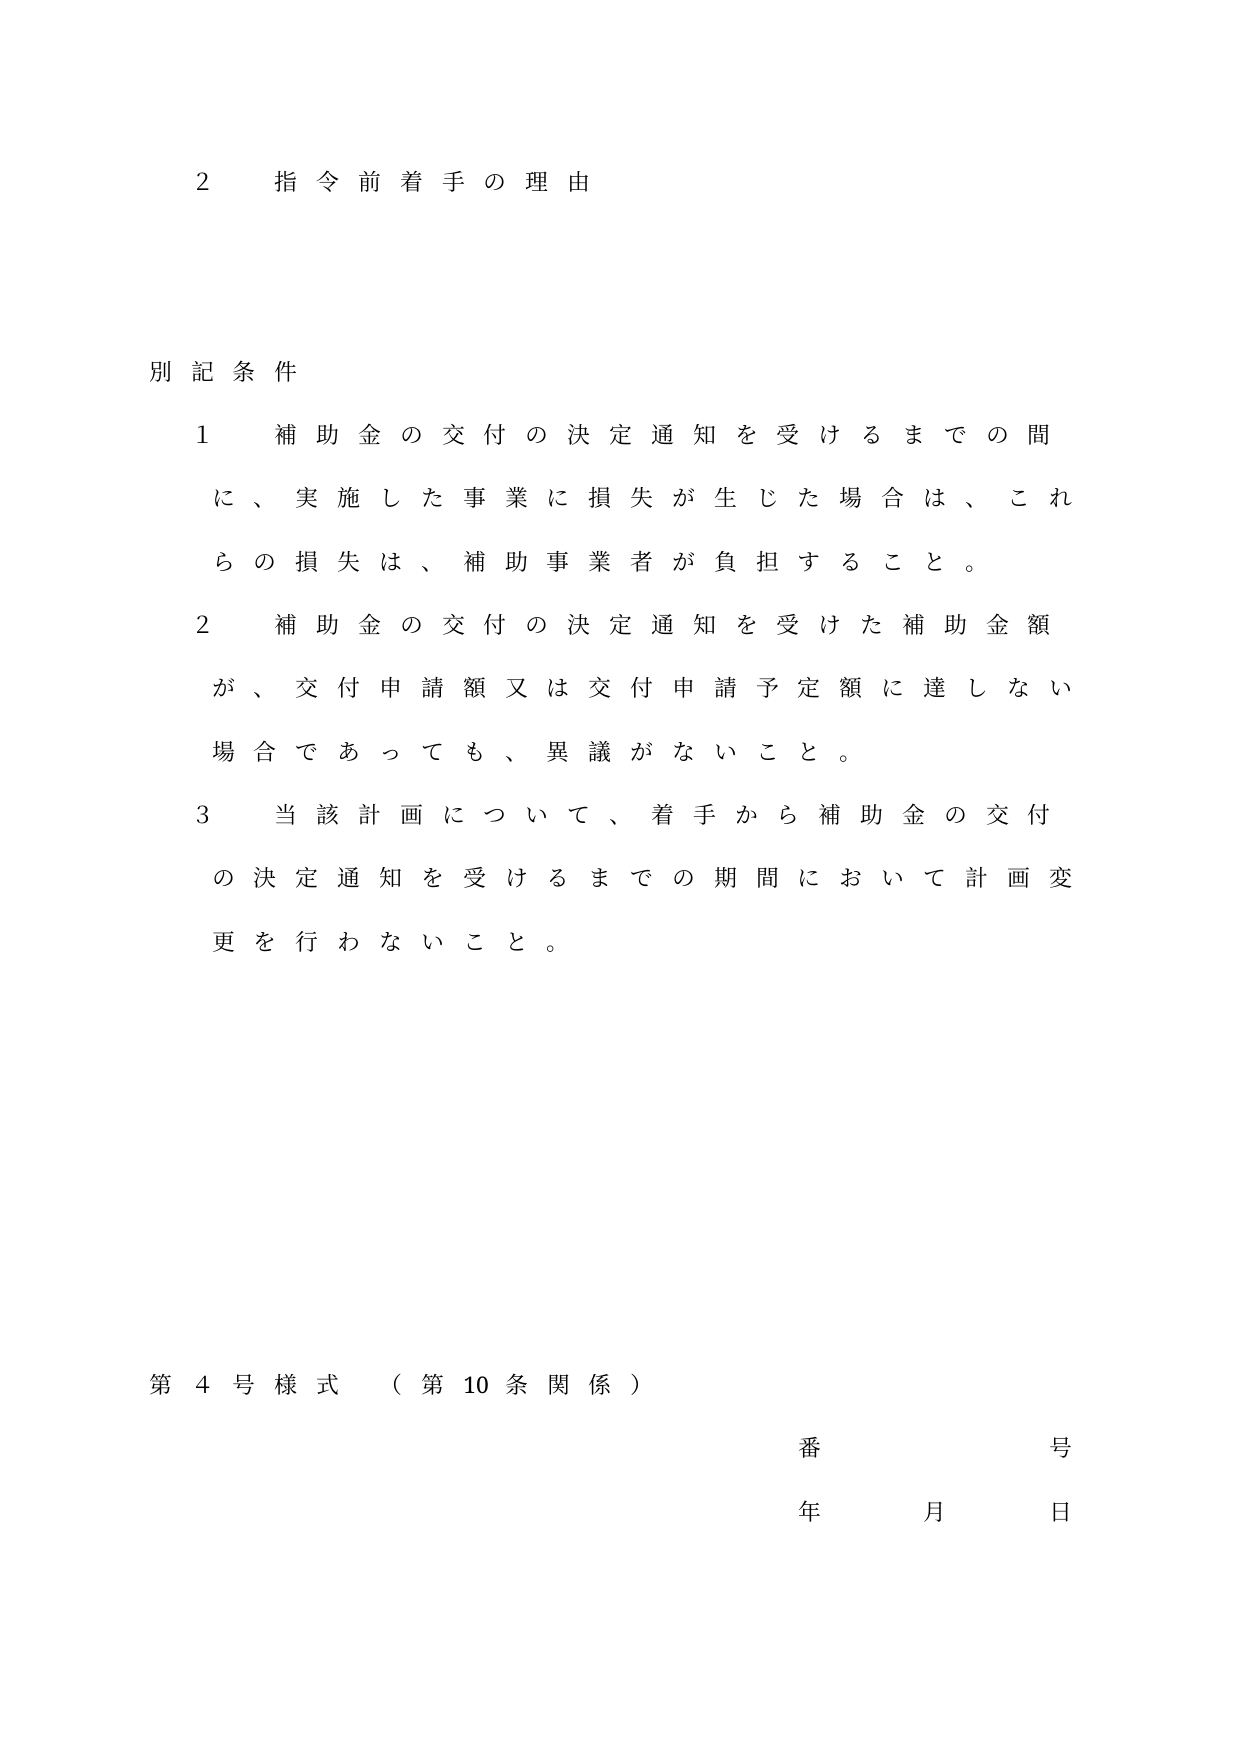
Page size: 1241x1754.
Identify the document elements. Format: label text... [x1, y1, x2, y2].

text 別記条件 [149, 339, 1091, 402]
text ２ 補助金の交付の決定通知を受けた補助金額が、交付申請額又は交付申請予定額に達しない場合であっても、異議がないこと。 [149, 592, 1091, 782]
text 第４号様式 （第10条関係） [149, 1352, 1091, 1415]
text ２ 指令前着手の理由 [149, 149, 1091, 212]
text １ 補助金の交付の決定通知を受けるまでの間に、実施した事業に損失が生じた場合は、これらの損失は、補助事業者が負担すること。 [149, 402, 1091, 592]
text 番 号 [149, 1415, 1091, 1479]
text 年 月 日 [149, 1479, 1091, 1542]
text ３ 当該計画について、着手から補助金の交付の決定通知を受けるまでの期間において計画変更を行わないこと。 [149, 782, 1091, 972]
